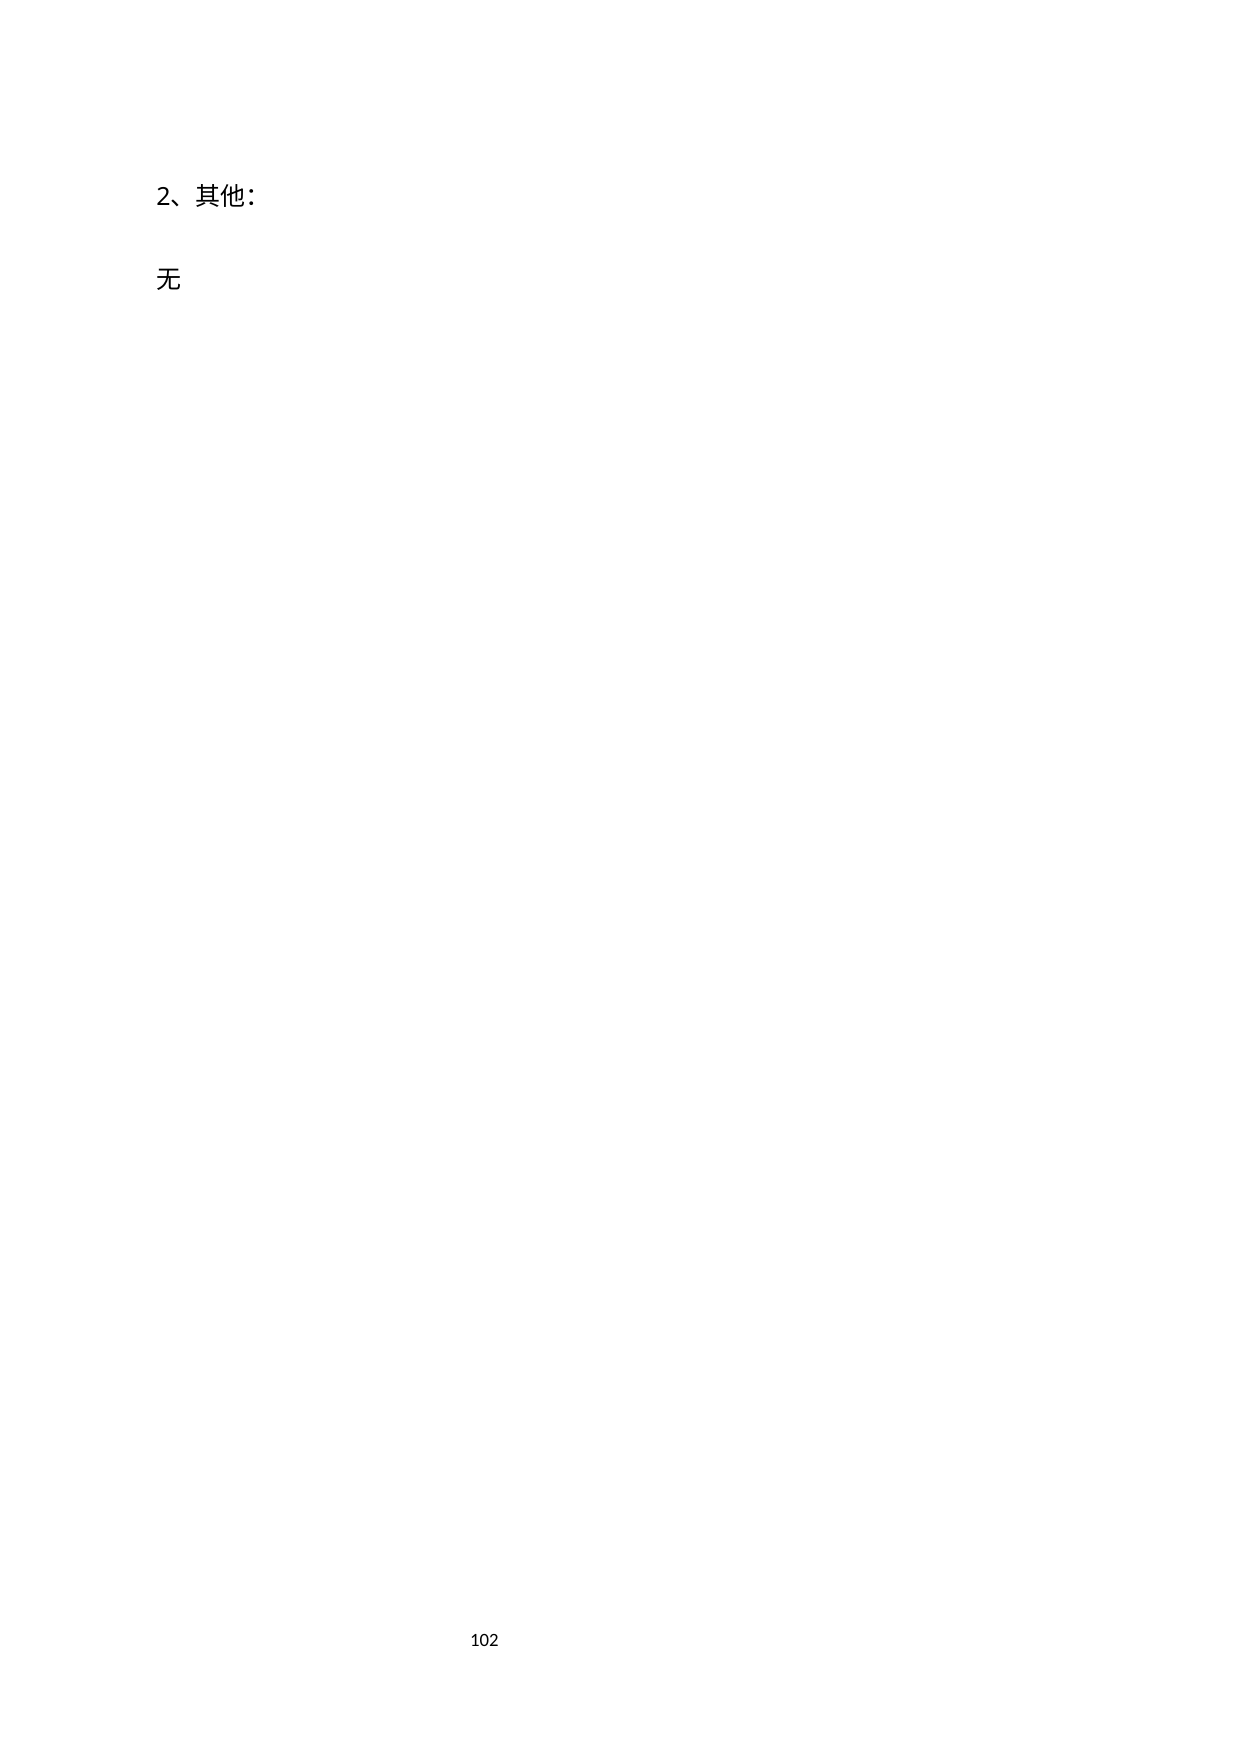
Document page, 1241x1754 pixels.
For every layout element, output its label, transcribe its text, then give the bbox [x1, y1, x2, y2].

text 无 [112, 245, 1128, 310]
text 2、其他： [112, 162, 1128, 227]
